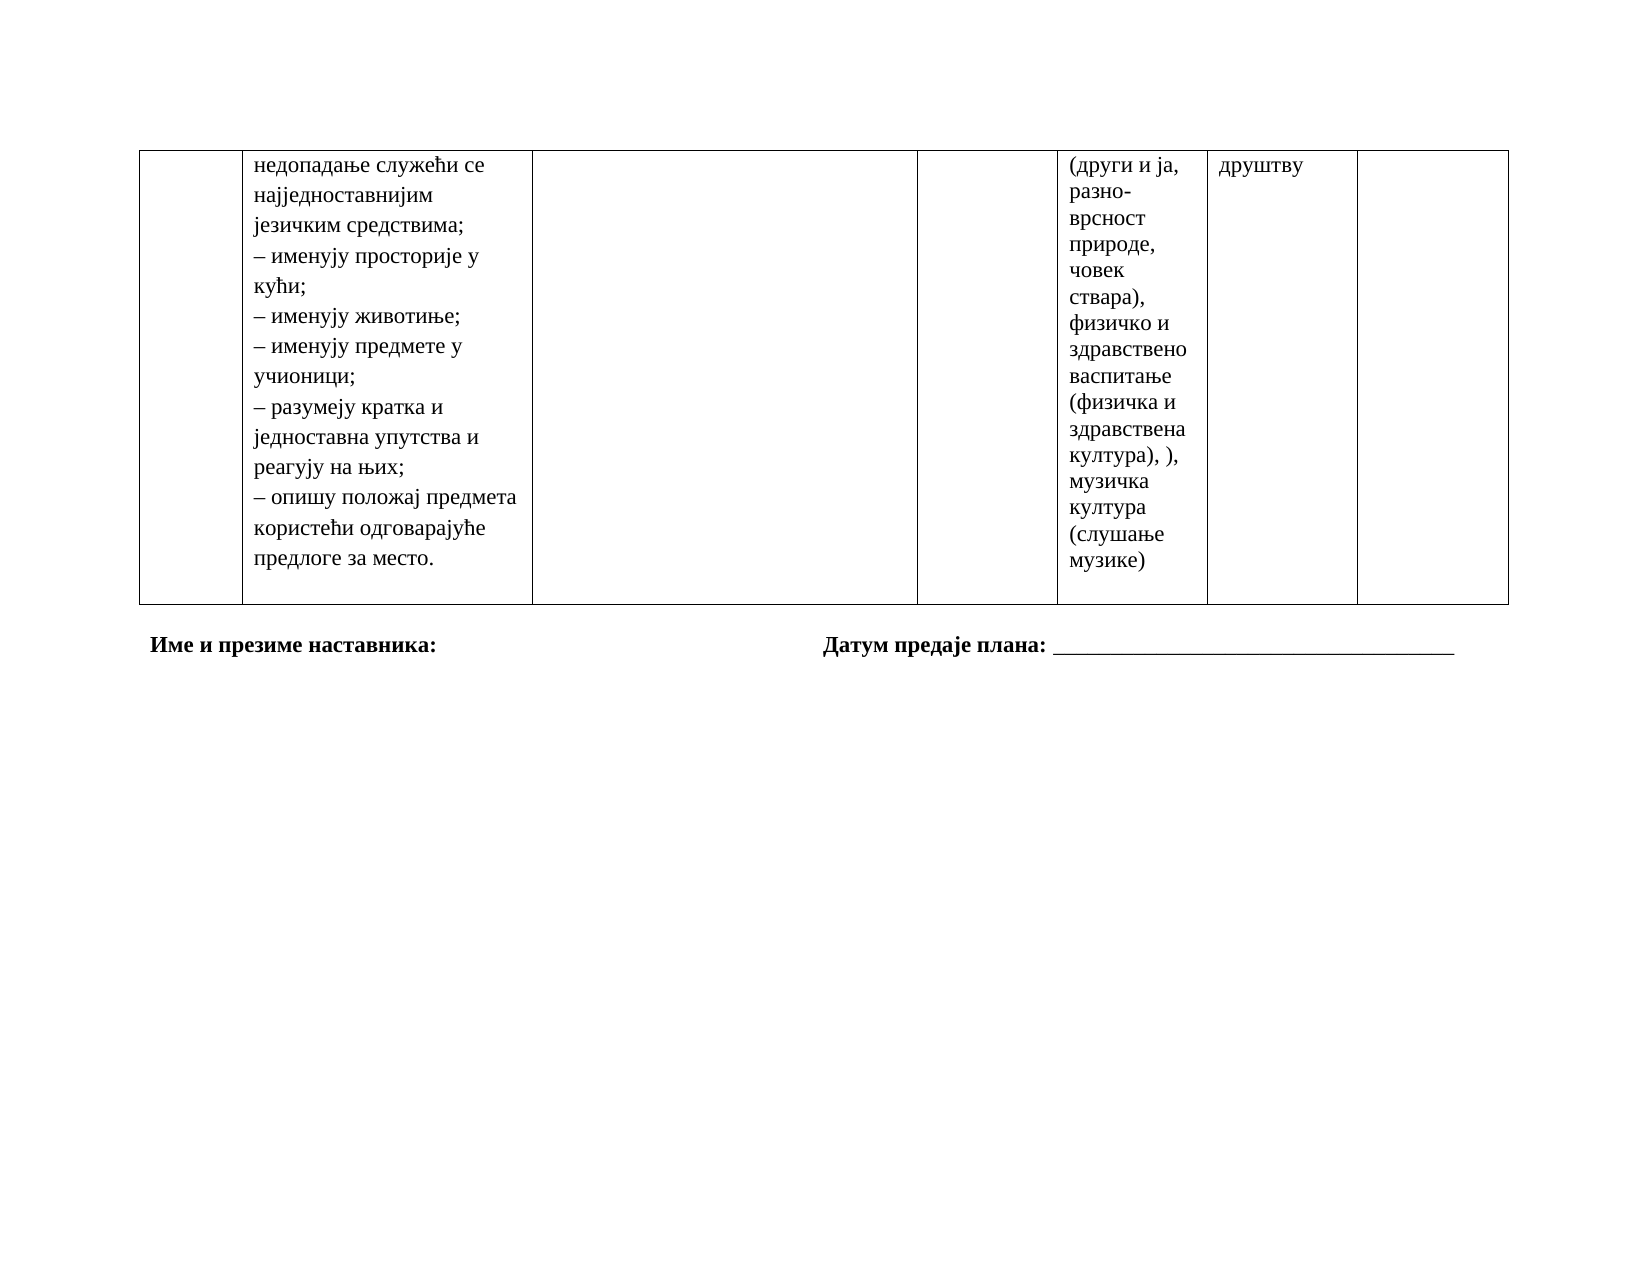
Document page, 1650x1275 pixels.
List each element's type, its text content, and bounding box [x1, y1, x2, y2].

text Име и презиме наставника: Датум предаје плана: ___________________________________ [150, 632, 1500, 658]
table_cell [918, 151, 1057, 604]
table_cell [533, 151, 917, 604]
